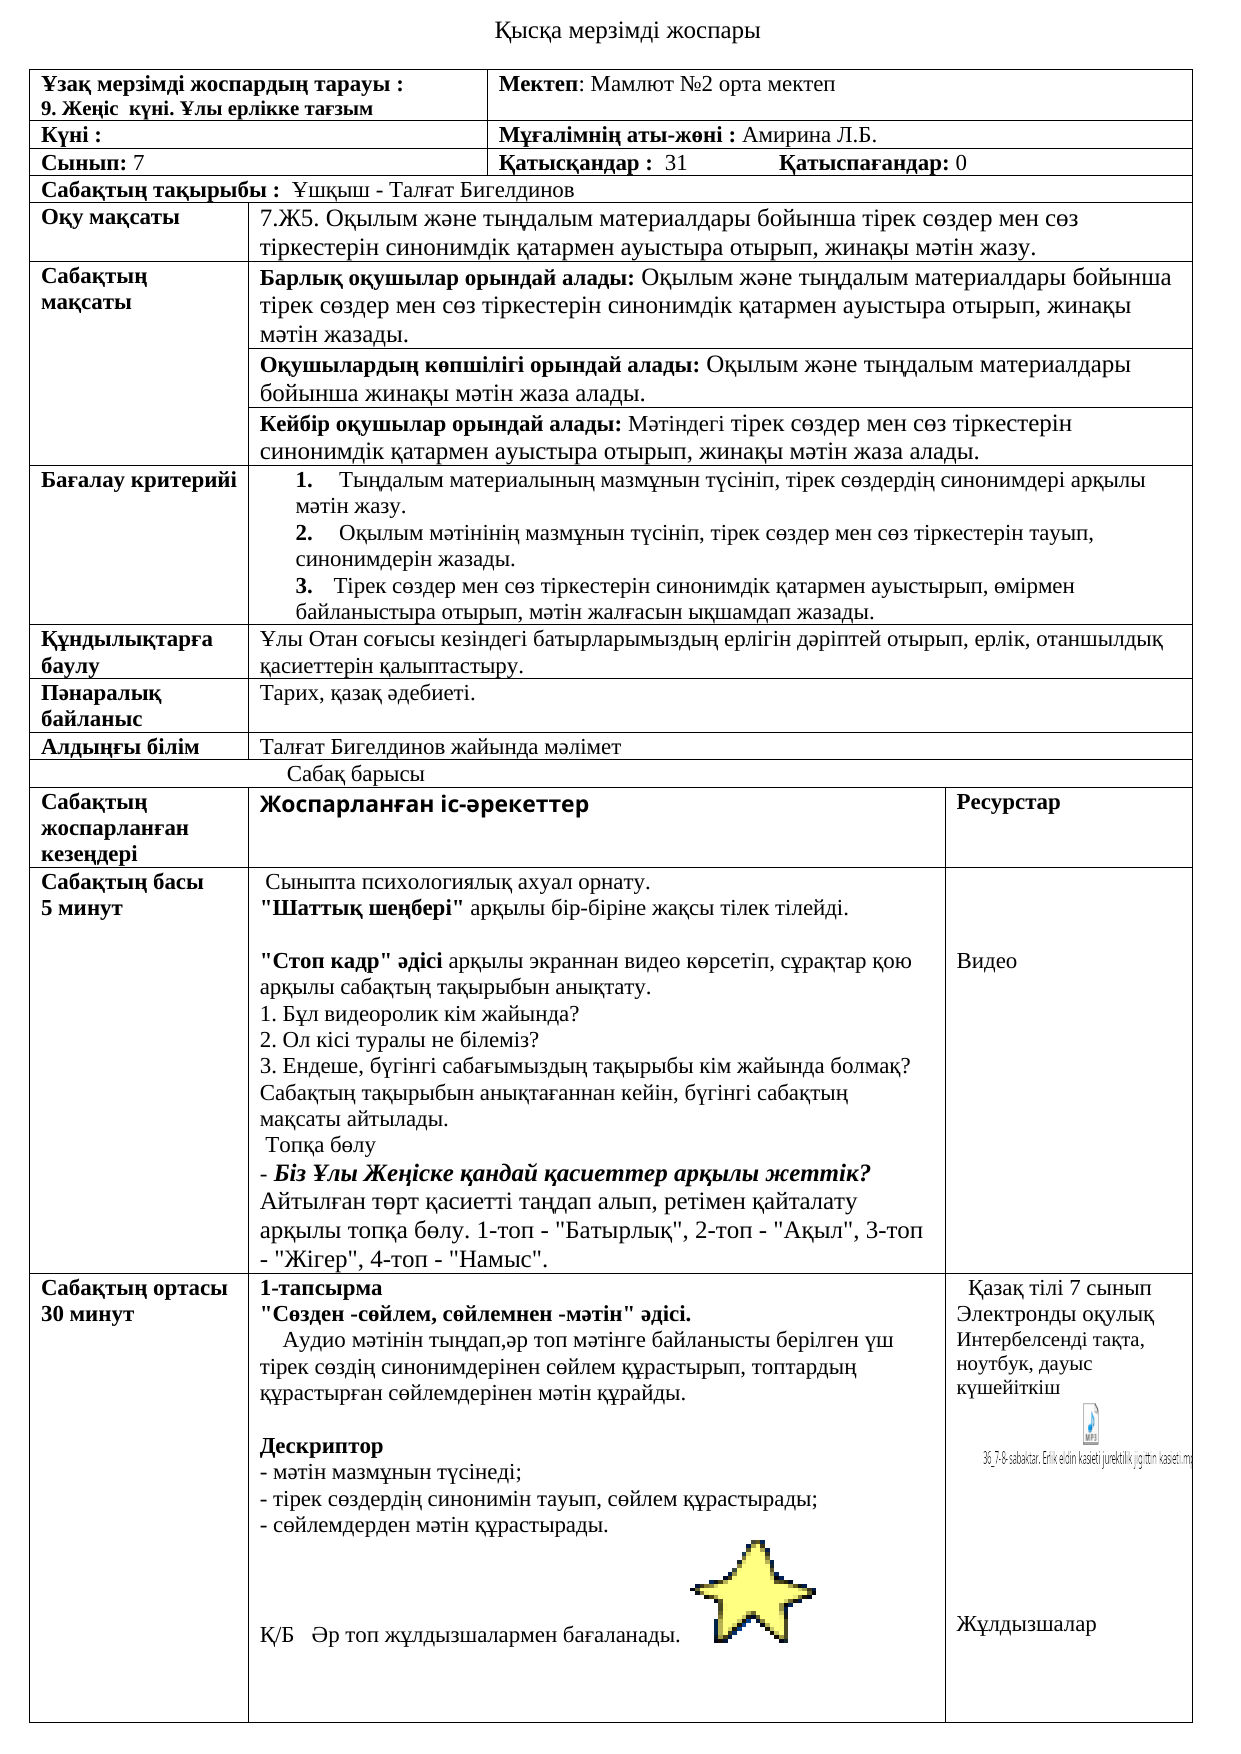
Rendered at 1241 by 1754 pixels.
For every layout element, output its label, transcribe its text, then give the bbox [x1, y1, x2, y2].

table_header Ұзақ мерзімді жоспардың тарауы : 9. Жеңіс күні. Ұлы ерлікке тағзым [30, 70, 487, 120]
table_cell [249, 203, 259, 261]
table_cell Жоспарланған іс-әрекеттер [249, 788, 945, 867]
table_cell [946, 1274, 1192, 1722]
table_cell Ресурстар [946, 788, 1192, 867]
table_cell Сынып: 7 [30, 149, 487, 175]
table_cell Сабақ барысы [30, 760, 1192, 787]
table_cell Кейбір оқушылар орындай алады: Мәтіндегі тірек сөздер мен сөз тіркестерін синонимдік қатармен ауыстыра отырып, жинақы мәтін жаза алады. [249, 408, 1192, 465]
table_cell Тыңдалым материалының мазмұнын түсініп, тірек сөздердің синонимдері арқылы мәтін жазу. Оқылым мәтінінің мазмұнын түсініп, тірек сөздер мен сөз тіркестерін тауып, синонимдерін жазады. Тірек сөздер мен сөз тіркестерін синонимдік қатармен ауыстырып, өмірмен байланыстыра отырып, мәтін жалғасын ықшамдап жазады. [249, 466, 1192, 624]
table_cell Видео [946, 868, 1192, 1273]
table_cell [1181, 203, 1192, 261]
picture [686, 1537, 826, 1643]
table_header Мектеп: Мамлют №2 орта мектеп [488, 70, 1192, 120]
table_cell Алдыңғы білім [30, 733, 248, 759]
table_cell Барлық оқушылар орындай алады: Оқылым және тыңдалым материалдары бойынша тірек сөздер мен сөз тіркестерін синонимдік қатармен ауыстыра отырып, жинақы мәтін жазады. [249, 262, 1192, 348]
table_cell Сабақтың тақырыбы : Ұшқыш - Талғат Бигелдинов [30, 176, 1192, 202]
table_cell Құндылықтарға баулу [30, 625, 248, 678]
table_cell Қатысқандар : 31 Қатыспағандар: 0 [488, 149, 1192, 175]
table_cell Пәнаралық байланыс [30, 679, 248, 732]
text Қысқа мерзімді жоспары [44, 15, 1211, 43]
table_cell Сабақтың жоспарланған кезеңдері [30, 788, 248, 867]
table_cell Талғат Бигелдинов жайында мәлімет [249, 733, 1192, 759]
table_cell Сабақтың басы 5 минут [30, 868, 248, 1273]
table_cell Оқушылардың көпшілігі орындай алады: Оқылым және тыңдалым материалдары бойынша жинақы мәтін жаза алады. [249, 349, 1192, 407]
table_cell Ұлы Отан соғысы кезіндегі батырларымыздың ерлігін дәріптей отырып, ерлік, отаншылдық қасиеттерін қалыптастыру. [249, 625, 1192, 678]
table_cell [249, 1274, 945, 1722]
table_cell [30, 1274, 248, 1722]
table_cell Оқу мақсаты [30, 203, 248, 261]
table_cell Сабақтың мақсаты [30, 262, 248, 465]
table_cell Мұғалімнің аты-жөні : Амирина Л.Б. [488, 121, 1192, 147]
table_cell Тарих, қазақ әдебиеті. [249, 679, 1192, 732]
table_cell Бағалау критерийі [30, 466, 248, 624]
table_cell Күні : [30, 121, 487, 147]
table_cell Сыныпта психологиялық ахуал орнату. "Шаттық шеңбері" арқылы бір-біріне жақсы тілек тілейді. "Стоп кадр" әдісі арқылы экраннан видео көрсетіп, сұрақтар қою арқылы сабақтың тақырыбын анықтату. 1. Бұл видеоролик кім жайында? 2. Ол кісі туралы не білеміз? 3. Ендеше, бүгінгі сабағымыздың тақырыбы кім жайында болмақ? Сабақтың тақырыбын анықтағаннан кейін, бүгінгі сабақтың мақсаты айтылады. Топқа бөлу - Біз Ұлы Жеңіске қандай қасиеттер арқылы жеттік? Айтылған төрт қасиетті таңдап алып, ретімен қайталату арқылы топқа бөлу. 1-топ - "Батырлық", 2-топ - "Ақыл", 3-топ - "Жігер", 4-топ - "Намыс". [249, 868, 945, 1273]
